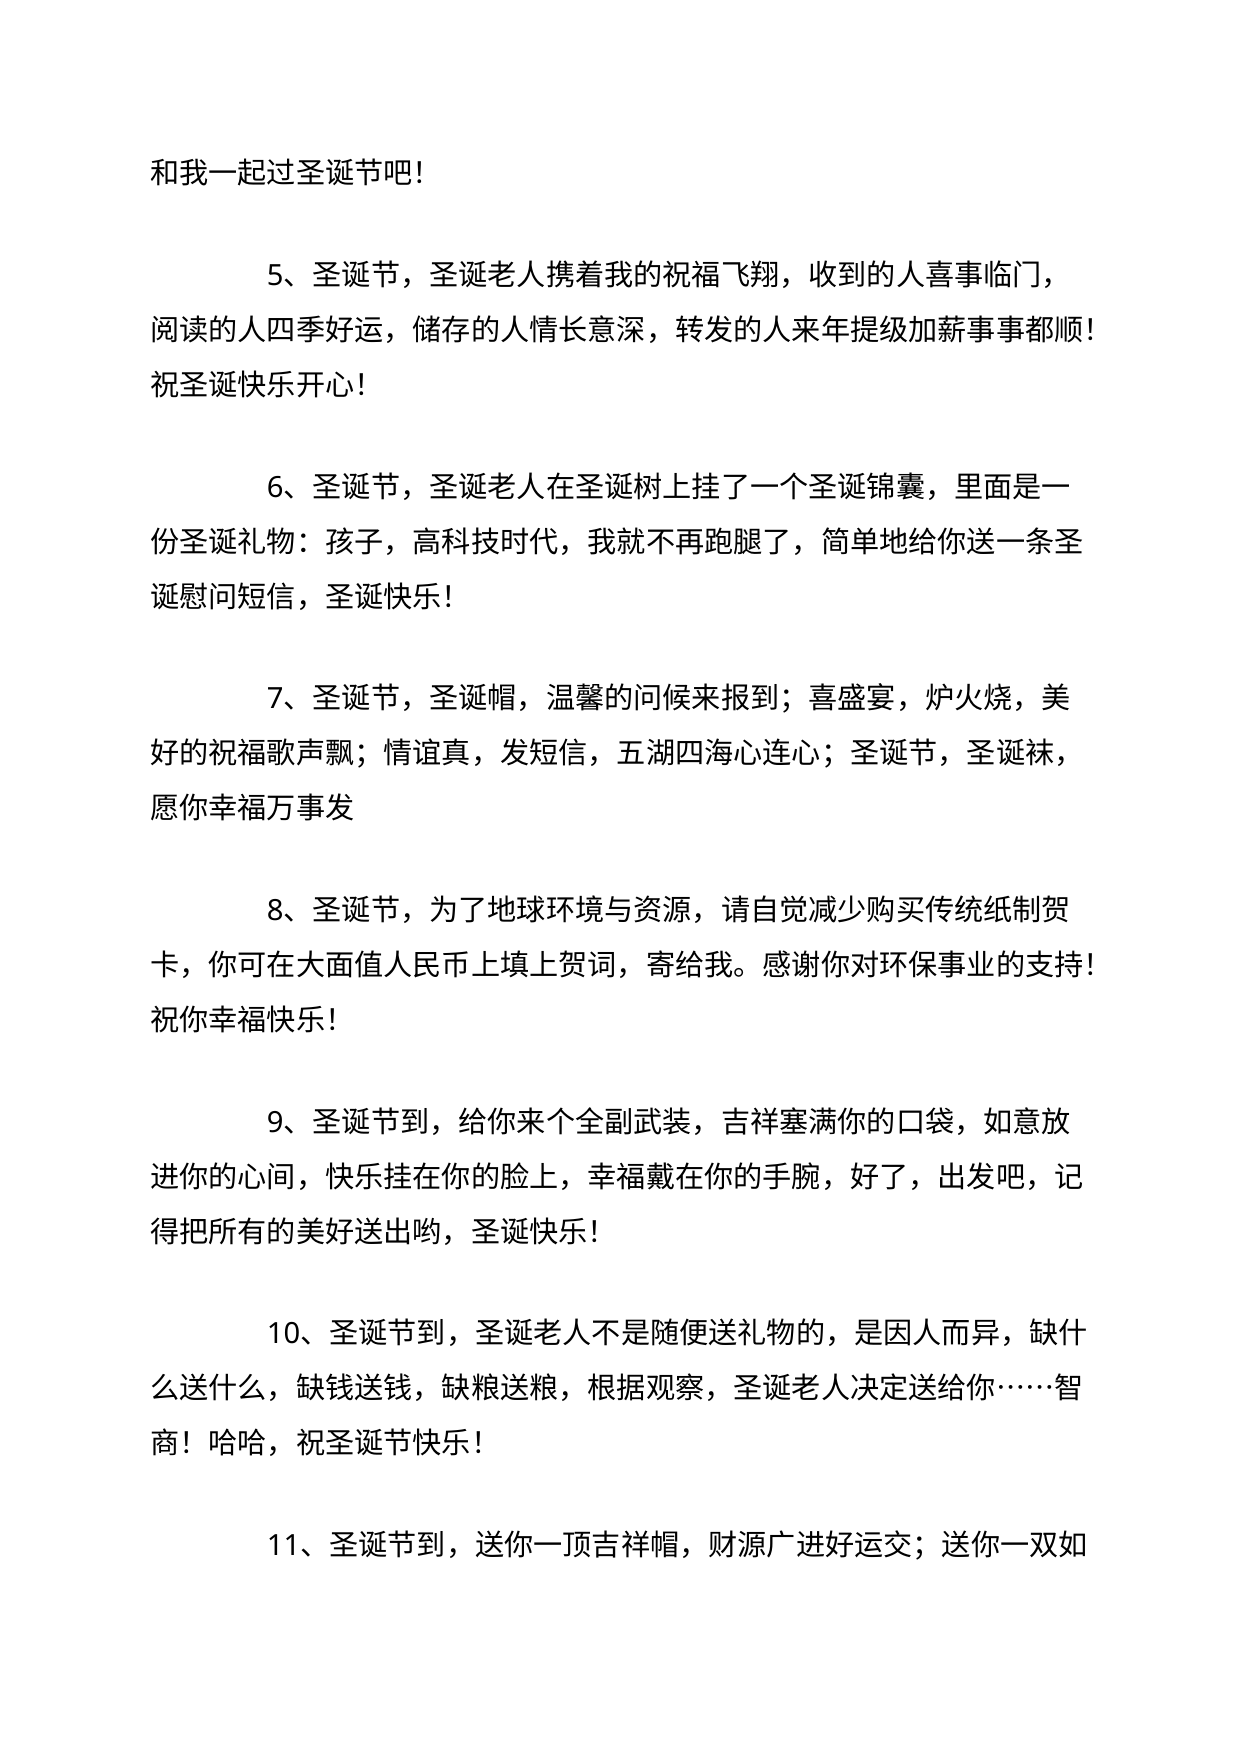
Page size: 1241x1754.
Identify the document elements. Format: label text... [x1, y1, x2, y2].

text 5、圣诞节，圣诞老人携着我的祝福飞翔，收到的人喜事临门，阅读的人四季好运，储存的人情长意深，转发的人来年提级加薪事事都顺！祝圣诞快乐开心！ [150, 252, 1090, 404]
text 8、圣诞节，为了地球环境与资源，请自觉减少购买传统纸制贺卡，你可在大面值人民币上填上贺词，寄给我。感谢你对环保事业的支持！祝你幸福快乐！ [150, 887, 1090, 1039]
text 7、圣诞节，圣诞帽，温馨的问候来报到；喜盛宴，炉火烧，美好的祝福歌声飘；情谊真，发短信，五湖四海心连心；圣诞节，圣诞袜，愿你幸福万事发 [150, 675, 1090, 827]
text 6、圣诞节，圣诞老人在圣诞树上挂了一个圣诞锦囊，里面是一份圣诞礼物：孩子，高科技时代，我就不再跑腿了，简单地给你送一条圣诞慰问短信，圣诞快乐！ [150, 463, 1090, 616]
text 9、圣诞节到，给你来个全副武装，吉祥塞满你的口袋，如意放进你的心间，快乐挂在你的脸上，幸福戴在你的手腕，好了，出发吧，记得把所有的美好送出哟，圣诞快乐！ [150, 1098, 1090, 1251]
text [150, 150, 1090, 192]
text 10、圣诞节到，圣诞老人不是随便送礼物的，是因人而异，缺什么送什么，缺钱送钱，缺粮送粮，根据观察，圣诞老人决定送给你……智商！哈哈，祝圣诞节快乐！ [150, 1310, 1090, 1462]
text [150, 1522, 1090, 1564]
